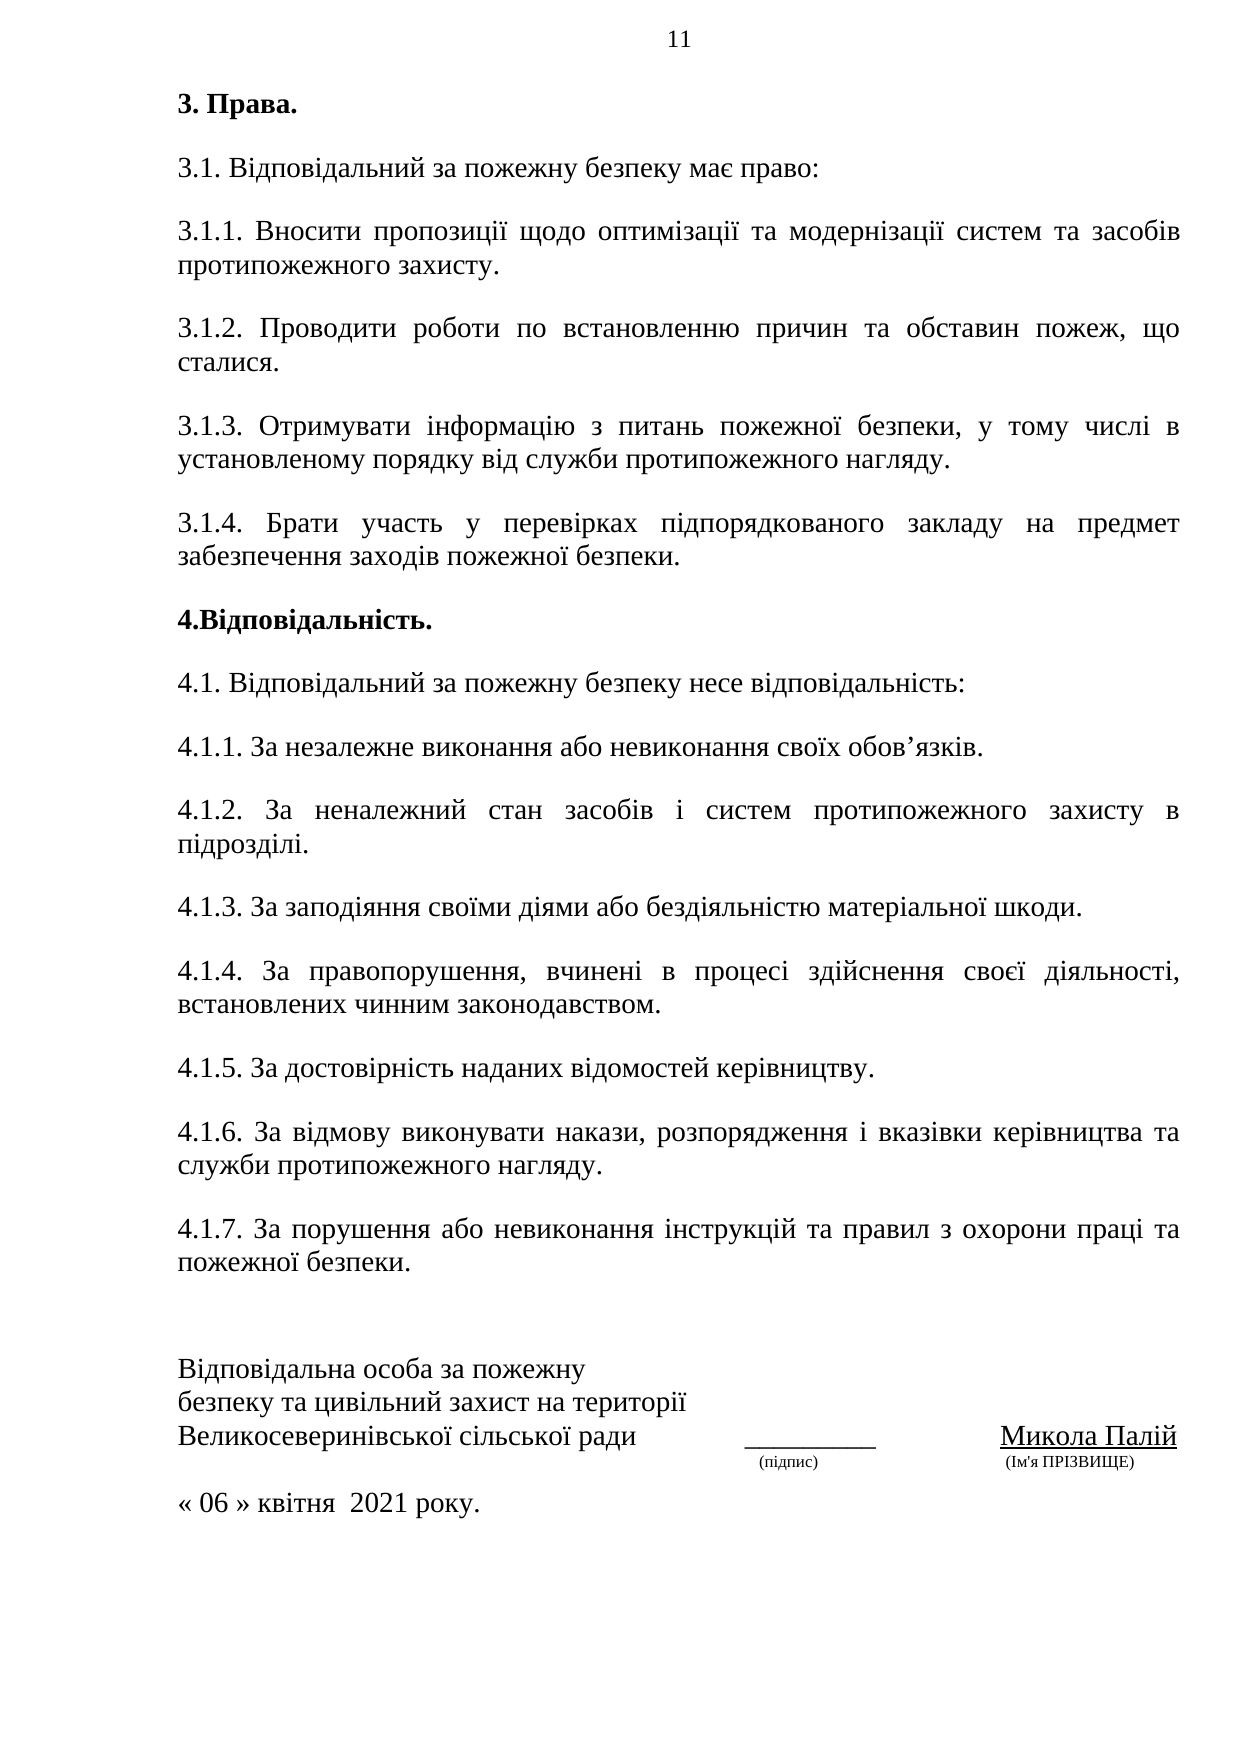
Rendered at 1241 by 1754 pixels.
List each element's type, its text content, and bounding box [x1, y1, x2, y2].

text 3.1.1. Вносити пропозиції щодо оптимізації та модернізації систем та засобів протипожежного захисту. [177, 213, 1181, 281]
text 4.1.2. За неналежний стан засобів і систем протипожежного захисту в підрозділі. [177, 792, 1181, 859]
text 3. Права. [177, 86, 1181, 120]
text 4.1.7. За порушення або невиконання інструкцій та правил з охорони праці та пожежної безпеки. [177, 1211, 1181, 1278]
text 3.1.3. Отримувати інформацію з питань пожежної безпеки, у тому числі в установленому порядку від служби протипожежного нагляду. [177, 408, 1181, 475]
text 3.1. Відповідальний за пожежну безпеку має право: [177, 150, 1181, 183]
text 3.1.2. Проводити роботи по встановленню причин та обставин пожеж, що сталися. [177, 311, 1181, 378]
text 4.1.3. За заподіяння своїми діями або бездіяльністю матеріальної шкоди. [177, 889, 1181, 923]
text 4.1.1. За незалежне виконання або невиконання своїх обов’язків. [177, 729, 1181, 762]
text 4.1. Відповідальний за пожежну безпеку несе відповідальність: [177, 665, 1181, 699]
text 4.1.5. За достовірність наданих відомостей керівництву. [177, 1050, 1181, 1084]
text 4.Відповідальність. [177, 602, 1181, 635]
text Відповідальна особа за пожежну [177, 1351, 1181, 1384]
text (підпис) (Ім'я ПРІЗВИЩЕ) [546, 1451, 1181, 1485]
text « 06 » квітня 2021 року. [177, 1485, 1181, 1518]
text Великосеверинівської сільської ради _________ Микола Палій [177, 1418, 1181, 1451]
text 4.1.4. За правопорушення, вчинені в процесі здійснення своєї діяльності, встановлених чинним законодавством. [177, 953, 1181, 1020]
text 4.1.6. За відмову виконувати накази, розпорядження і вказівки керівництва та служби протипожежного нагляду. [177, 1114, 1181, 1181]
text безпеку та цивільний захист на території [177, 1384, 1181, 1418]
text 3.1.4. Брати участь у перевірках підпорядкованого закладу на предмет забезпечення заходів пожежної безпеки. [177, 505, 1181, 572]
